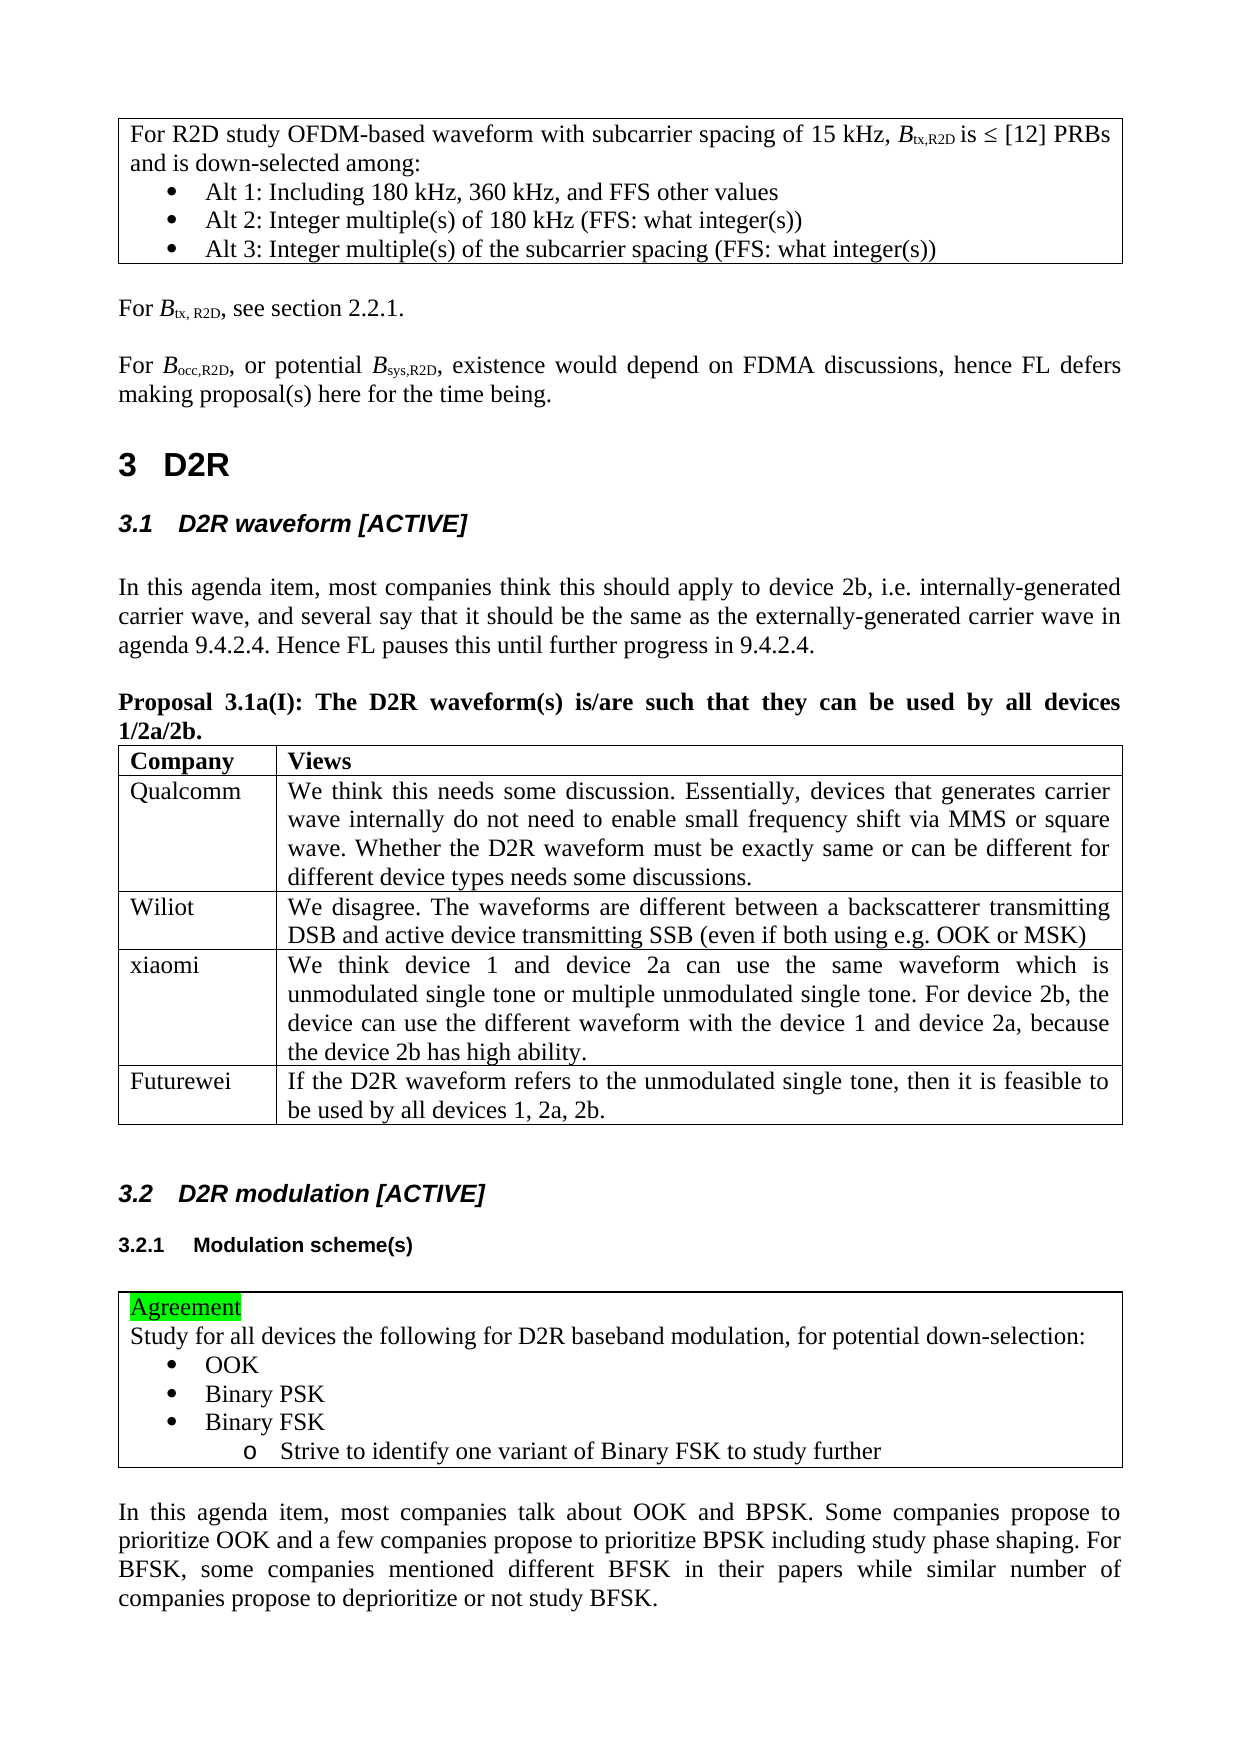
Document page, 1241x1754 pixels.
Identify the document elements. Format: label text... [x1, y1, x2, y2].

subtitle Modulation scheme(s) [118, 1232, 1122, 1256]
table_header Agreement Study for all devices the following for D2R baseband modulation, for potential down-selection: OOK Binary PSK Binary FSK Strive to identify one variant of Binary FSK to study further [119, 1293, 1122, 1467]
table_cell If the D2R waveform refers to the unmodulated single tone, then it is feasible to be used by all devices 1, 2a, 2b. [277, 1066, 1122, 1124]
table_header Views [277, 746, 1122, 775]
text In this agenda item, most companies think this should apply to device 2b, i.e. internally-generated carrier wave, and several say that it should be the same as the externally-generated carrier wave in agenda 9.4.2.4. Hence FL pauses this until further progress in 9.4.2.4. [118, 572, 1122, 659]
table_cell xiaomi [119, 950, 276, 1065]
text For Bocc,R2D, or potential Bsys,R2D, existence would depend on FDMA discussions, hence FL defers making proposal(s) here for the time being. [118, 350, 1122, 408]
table_cell We think this needs some discussion. Essentially, devices that generates carrier wave internally do not need to enable small frequency shift via MMS or square wave. Whether the D2R waveform must be exactly same or can be different for different device types needs some discussions. [277, 776, 1122, 891]
table_header Company [119, 746, 276, 775]
subtitle D2R [118, 445, 1122, 484]
subtitle D2R modulation [ACTIVE] [118, 1179, 1122, 1207]
subtitle D2R waveform [ACTIVE] [118, 509, 1122, 537]
text In this agenda item, most companies talk about OOK and BPSK. Some companies propose to prioritize OOK and a few companies propose to prioritize BPSK including study phase shaping. For BFSK, some companies mentioned different BFSK in their papers while similar number of companies propose to deprioritize or not study BFSK. [118, 1497, 1122, 1612]
table_cell We think device 1 and device 2a can use the same waveform which is unmodulated single tone or multiple unmodulated single tone. For device 2b, the device can use the different waveform with the device 1 and device 2a, because the device 2b has high ability. [277, 950, 1122, 1065]
table_cell Futurewei [119, 1066, 276, 1124]
text Proposal 3.1a(I): The D2R waveform(s) is/are such that they can be used by all devices 1/2a/2b. [118, 687, 1122, 745]
table_cell Qualcomm [119, 776, 276, 891]
table_cell Wiliot [119, 892, 276, 949]
text For Btx, R2D, see section 2.2.1. [118, 293, 1122, 321]
table_cell We disagree. The waveforms are different between a backscatterer transmitting DSB and active device transmitting SSB (even if both using e.g. OOK or MSK) [277, 892, 1122, 949]
